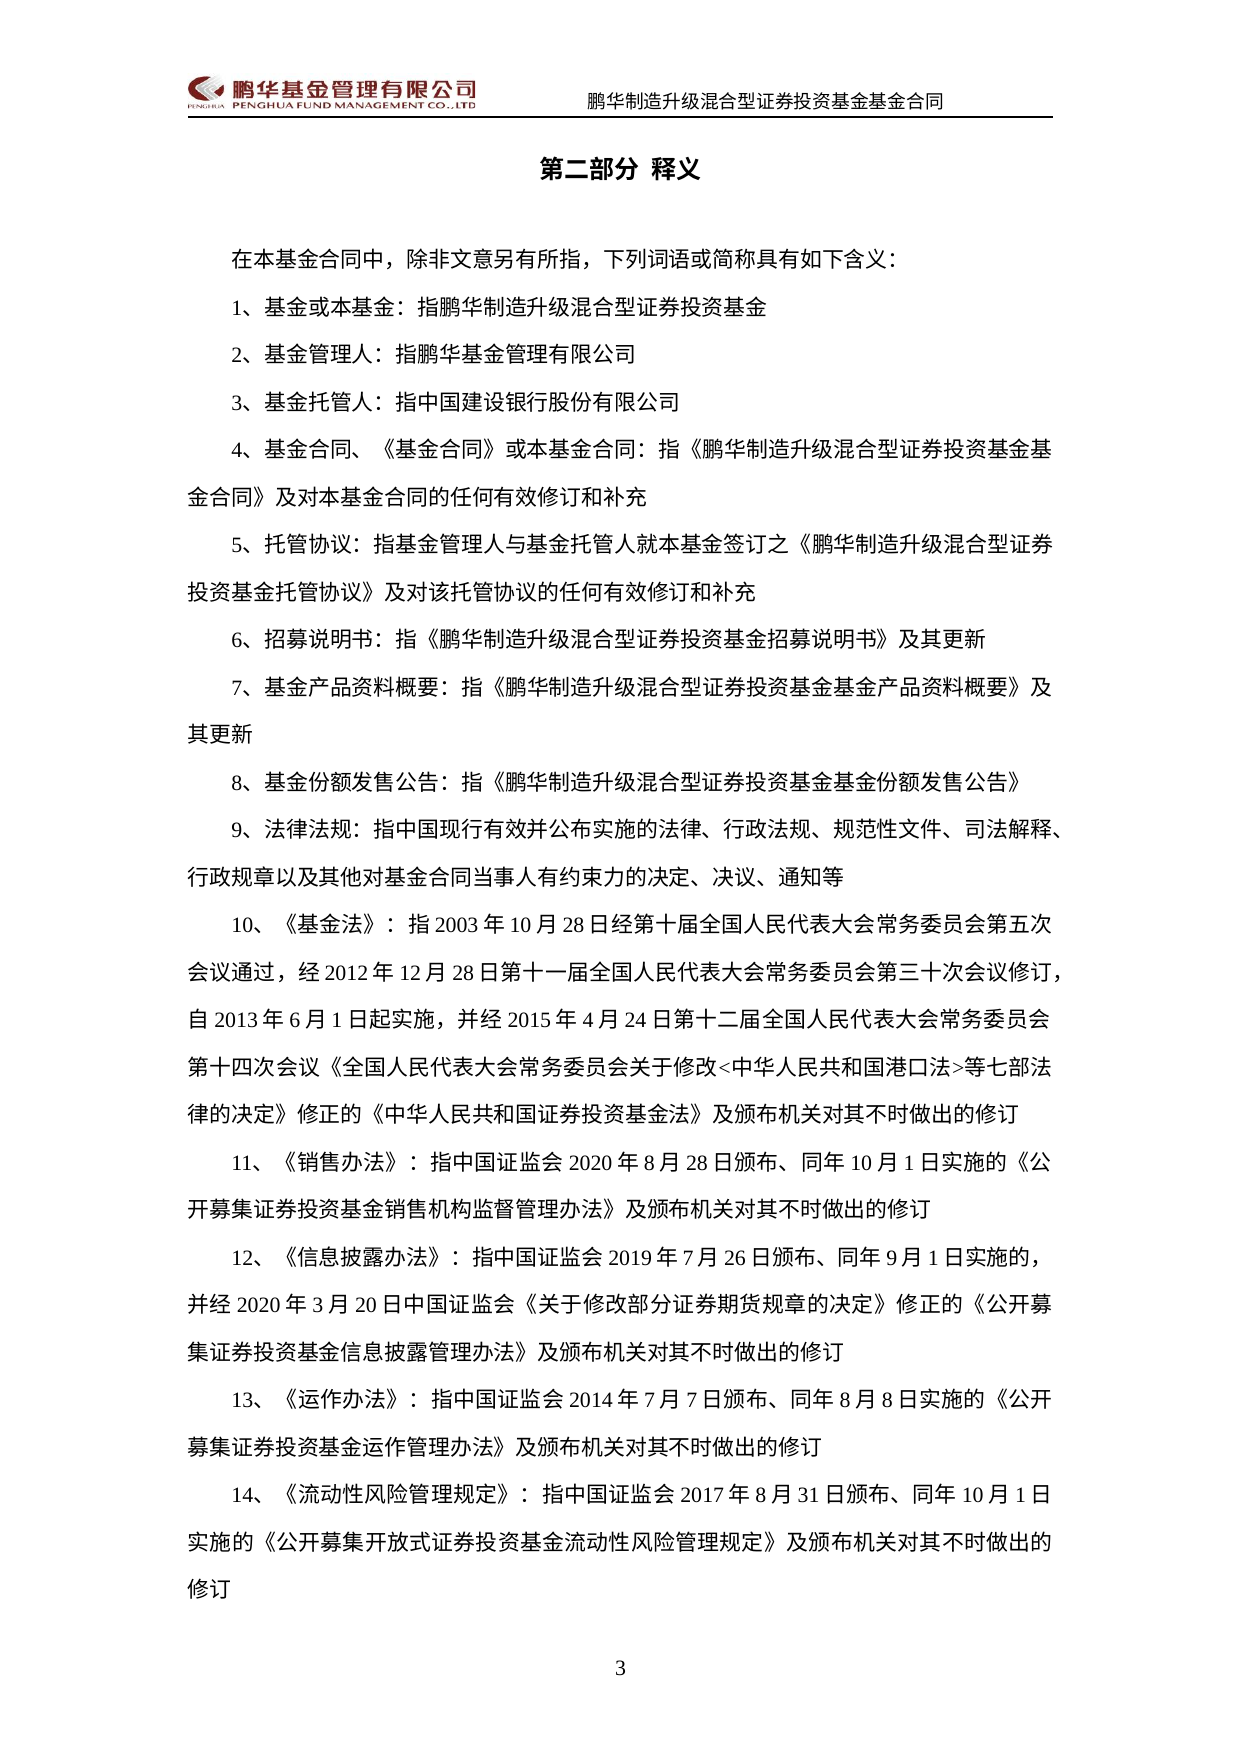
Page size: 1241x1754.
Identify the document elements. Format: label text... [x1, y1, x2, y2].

text 12、《信息披露办法》：指中国证监会2019年7月26日颁布、同年9月1日实施的，并经2020年3月20日中国证监会《关于修改部分证券期货规章的决定》修正的《公开募集证券投资基金信息披露管理办法》及颁布机关对其不时做出的修订 [187, 1240, 1053, 1366]
text 8、基金份额发售公告：指《鹏华制造升级混合型证券投资基金基金份额发售公告》 [187, 765, 1053, 796]
text 11、《销售办法》：指中国证监会2020年8月28日颁布、同年10月1日实施的《公开募集证券投资基金销售机构监督管理办法》及颁布机关对其不时做出的修订 [187, 1145, 1053, 1224]
text 9、法律法规：指中国现行有效并公布实施的法律、行政法规、规范性文件、司法解释、行政规章以及其他对基金合同当事人有约束力的决定、决议、通知等 [187, 812, 1053, 891]
text 1、基金或本基金：指鹏华制造升级混合型证券投资基金 [187, 290, 1053, 321]
text 在本基金合同中，除非文意另有所指，下列词语或简称具有如下含义： [187, 242, 1053, 274]
picture [187, 73, 476, 109]
text 3、基金托管人：指中国建设银行股份有限公司 [187, 385, 1053, 416]
text 14、《流动性风险管理规定》：指中国证监会2017年8月31日颁布、同年10月1日实施的《公开募集开放式证券投资基金流动性风险管理规定》及颁布机关对其不时做出的修订 [187, 1477, 1053, 1604]
subtitle 第二部分 释义 [187, 150, 1053, 186]
text 2、基金管理人：指鹏华基金管理有限公司 [187, 337, 1053, 369]
text 10、《基金法》：指2003年10月28日经第十届全国人民代表大会常务委员会第五次会议通过，经2012年12月28日第十一届全国人民代表大会常务委员会第三十次会议修订，自2013年6月1日起实施，并经2015年4月24日第十二届全国人民代表大会常务委员会第十四次会议《全国人民代表大会常务委员会关于修改<中华人民共和国港口法>等七部法律的决定》修正的《中华人民共和国证券投资基金法》及颁布机关对其不时做出的修订 [187, 907, 1053, 1129]
text 5、托管协议：指基金管理人与基金托管人就本基金签订之《鹏华制造升级混合型证券投资基金托管协议》及对该托管协议的任何有效修订和补充 [187, 527, 1053, 606]
text 7、基金产品资料概要：指《鹏华制造升级混合型证券投资基金基金产品资料概要》及其更新 [187, 670, 1053, 749]
text 6、招募说明书：指《鹏华制造升级混合型证券投资基金招募说明书》及其更新 [187, 622, 1053, 654]
text 4、基金合同、《基金合同》或本基金合同：指《鹏华制造升级混合型证券投资基金基金合同》及对本基金合同的任何有效修订和补充 [187, 432, 1053, 511]
text 13、《运作办法》：指中国证监会2014年7月7日颁布、同年8月8日实施的《公开募集证券投资基金运作管理办法》及颁布机关对其不时做出的修订 [187, 1382, 1053, 1461]
